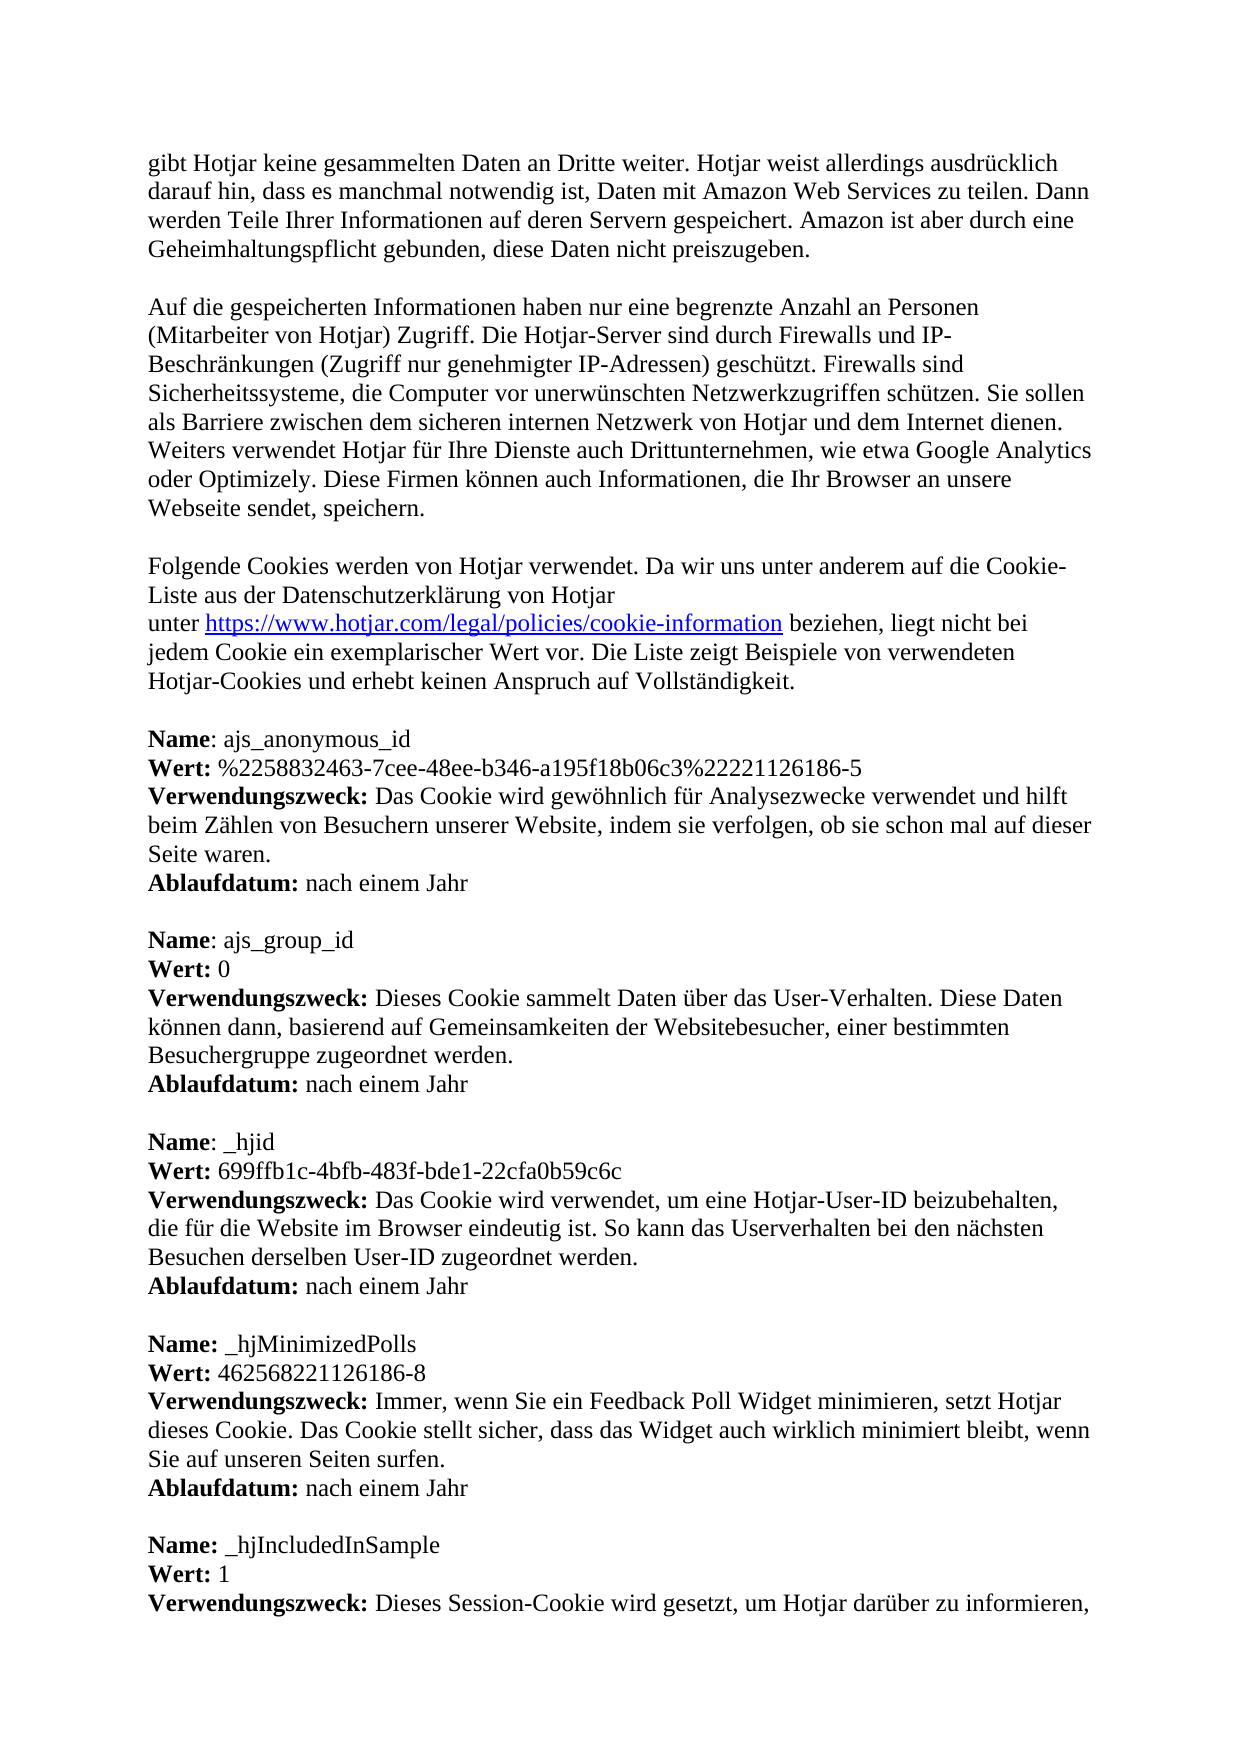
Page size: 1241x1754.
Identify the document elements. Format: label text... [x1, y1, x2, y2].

text Name: ajs_anonymous_id Wert: %2258832463-7cee-48ee-b346-a195f18b06c3%22221126186-5 Verwendungszweck: Das Cookie wird gewöhnlich für Analysezwecke verwendet und hilft beim Zählen von Besuchern unserer Website, indem sie verfolgen, ob sie schon mal auf dieser Seite waren. Ablaufdatum: nach einem Jahr [148, 724, 1093, 896]
text Name: _hjMinimizedPolls Wert: 462568221126186-8 Verwendungszweck: Immer, wenn Sie ein Feedback Poll Widget minimieren, setzt Hotjar dieses Cookie. Das Cookie stellt sicher, dass das Widget auch wirklich minimiert bleibt, wenn Sie auf unseren Seiten surfen. Ablaufdatum: nach einem Jahr [148, 1329, 1093, 1501]
text Auf die gespeicherten Informationen haben nur eine begrenzte Anzahl an Personen (Mitarbeiter von Hotjar) Zugriff. Die Hotjar-Server sind durch Firewalls und IP-Beschränkungen (Zugriff nur genehmigter IP-Adressen) geschützt. Firewalls sind Sicherheitssysteme, die Computer vor unerwünschten Netzwerkzugriffen schützen. Sie sollen als Barriere zwischen dem sicheren internen Netzwerk von Hotjar und dem Internet dienen. Weiters verwendet Hotjar für Ihre Dienste auch Drittunternehmen, wie etwa Google Analytics oder Optimizely. Diese Firmen können auch Informationen, die Ihr Browser an unsere Webseite sendet, speichern. [148, 292, 1093, 522]
text Name: ajs_group_id Wert: 0 Verwendungszweck: Dieses Cookie sammelt Daten über das User-Verhalten. Diese Daten können dann, basierend auf Gemeinsamkeiten der Websitebesucher, einer bestimmten Besuchergruppe zugeordnet werden. Ablaufdatum: nach einem Jahr [148, 926, 1093, 1098]
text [148, 148, 1093, 263]
text Folgende Cookies werden von Hotjar verwendet. Da wir uns unter anderem auf die Cookie-Liste aus der Datenschutzerklärung von Hotjar unter https://www.hotjar.com/legal/policies/cookie-information beziehen, liegt nicht bei jedem Cookie ein exemplarischer Wert vor. Die Liste zeigt Beispiele von verwendeten Hotjar-Cookies und erhebt keinen Anspruch auf Vollständigkeit. [148, 551, 1093, 695]
text Name: _hjid Wert: 699ffb1c-4bfb-483f-bde1-22cfa0b59c6c Verwendungszweck: Das Cookie wird verwendet, um eine Hotjar-User-ID beizubehalten, die für die Website im Browser eindeutig ist. So kann das Userverhalten bei den nächsten Besuchen derselben User-ID zugeordnet werden. Ablaufdatum: nach einem Jahr [148, 1127, 1093, 1300]
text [148, 1531, 1093, 1617]
